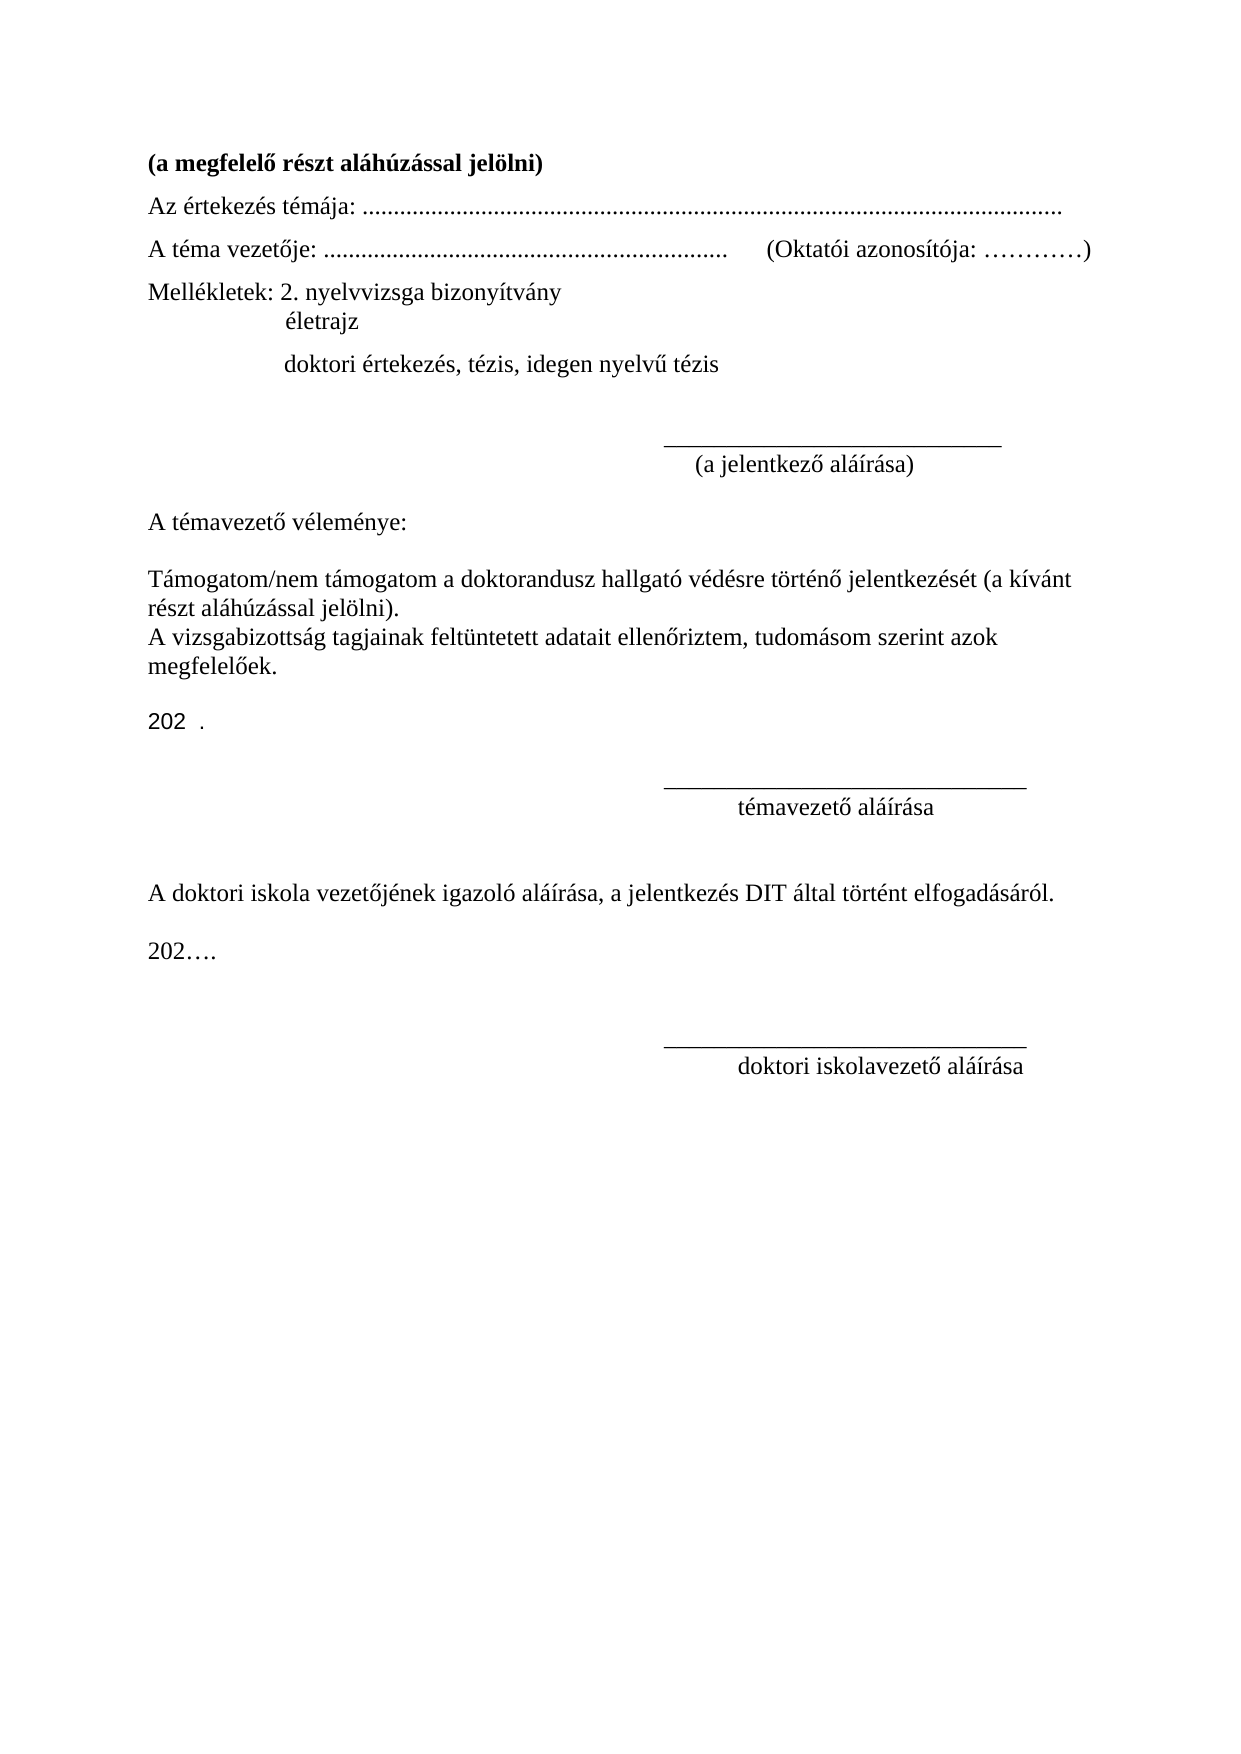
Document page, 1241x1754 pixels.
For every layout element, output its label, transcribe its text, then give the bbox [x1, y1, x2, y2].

text 202…. [148, 936, 1093, 964]
text A témavezető véleménye: [148, 507, 1093, 536]
text Mellékletek: 2. nyelvvizsga bizonyítvány [148, 277, 1093, 306]
text A doktori iskola vezetőjének igazoló aláírása, a jelentkezés DIT által történt elfogadásáról. [148, 878, 1093, 907]
text életrajz [148, 306, 1093, 334]
text doktori iskolavezető aláírása [148, 1051, 1093, 1079]
text témavezető aláírása [148, 792, 1093, 821]
text Az értekezés témája: [148, 191, 1093, 219]
text (a megfelelő részt aláhúzással jelölni) [148, 148, 1093, 176]
text _____________________________ [148, 1022, 1093, 1051]
text A vizsgabizottság tagjainak feltüntetett adatait ellenőriztem, tudomásom szerint azok megfelelőek. [148, 622, 1093, 679]
text (a jelentkező aláírása) [443, 449, 1093, 478]
text 202 . [148, 708, 1093, 734]
text ___________________________ [148, 421, 1093, 449]
text A téma vezetője: (Oktatói azonosítója: …………) [148, 234, 1093, 263]
text _____________________________ [148, 763, 1093, 792]
text Támogatom/nem támogatom a doktorandusz hallgató védésre történő jelentkezését (a kívánt részt aláhúzással jelölni). [148, 564, 1093, 622]
text doktori értekezés, tézis, idegen nyelvű tézis [148, 349, 1093, 378]
